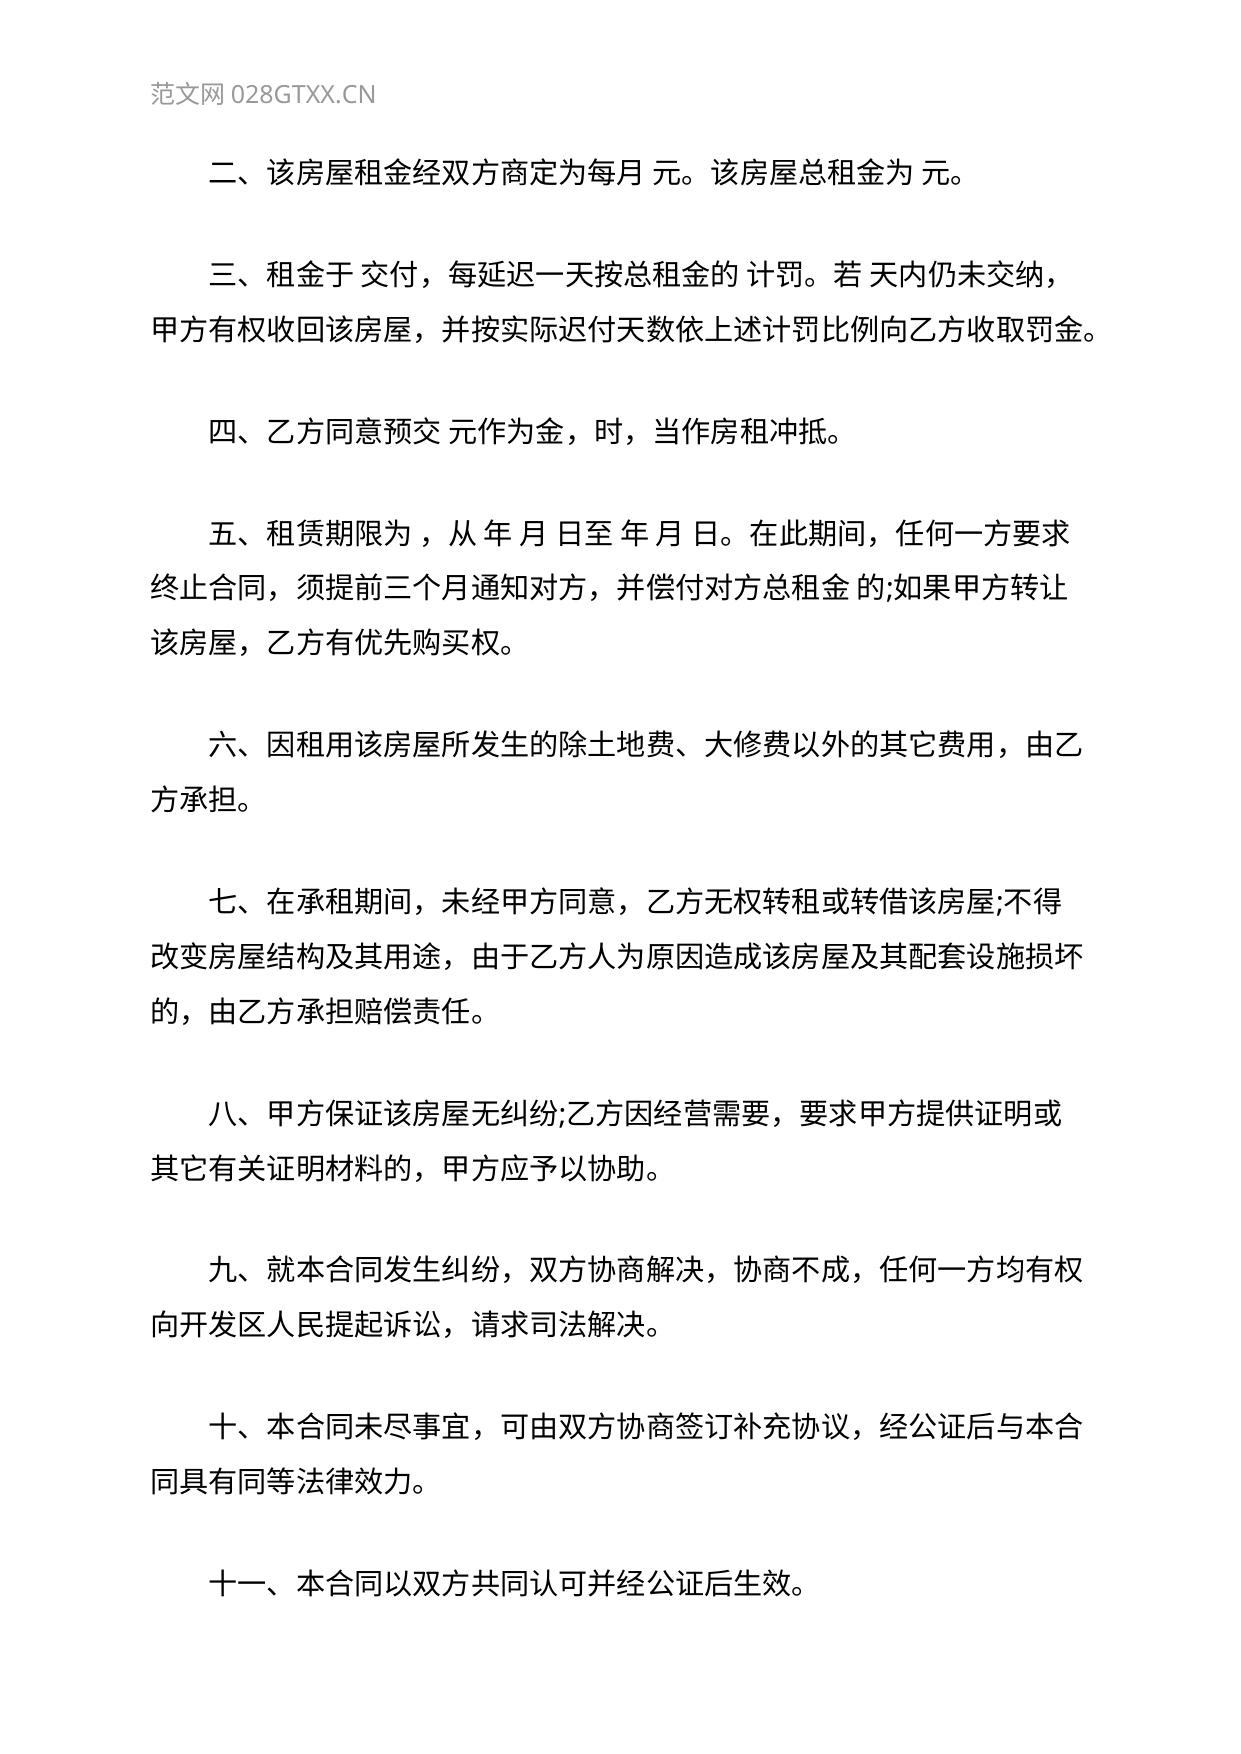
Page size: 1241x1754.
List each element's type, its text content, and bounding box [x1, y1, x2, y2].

text 五、租赁期限为 ，从 年 月 日至 年 月 日。在此期间，任何一方要求终止合同，须提前三个月通知对方，并偿付对方总租金 的;如果甲方转让该房屋，乙方有优先购买权。 [150, 510, 1090, 662]
text 三、租金于 交付，每延迟一天按总租金的 计罚。若 天内仍未交纳，甲方有权收回该房屋，并按实际迟付天数依上述计罚比例向乙方收取罚金。 [150, 252, 1090, 349]
text 十、本合同未尽事宜，可由双方协商签订补充协议，经公证后与本合同具有同等法律效力。 [150, 1404, 1090, 1501]
text 二、该房屋租金经双方商定为每月 元。该房屋总租金为 元。 [150, 150, 1090, 192]
text 四、乙方同意预交 元作为金，时，当作房租冲抵。 [150, 408, 1090, 451]
text 九、就本合同发生纠纷，双方协商解决，协商不成，任何一方均有权向开发区人民提起诉讼，请求司法解决。 [150, 1247, 1090, 1344]
text 八、甲方保证该房屋无纠纷;乙方因经营需要，要求甲方提供证明或其它有关证明材料的，甲方应予以协助。 [150, 1090, 1090, 1187]
text 六、因租用该房屋所发生的除土地费、大修费以外的其它费用，由乙方承担。 [150, 722, 1090, 819]
text 七、在承租期间，未经甲方同意，乙方无权转租或转借该房屋;不得改变房屋结构及其用途，由于乙方人为原因造成该房屋及其配套设施损坏的，由乙方承担赔偿责任。 [150, 878, 1090, 1031]
text 十一、本合同以双方共同认可并经公证后生效。 [150, 1560, 1090, 1603]
